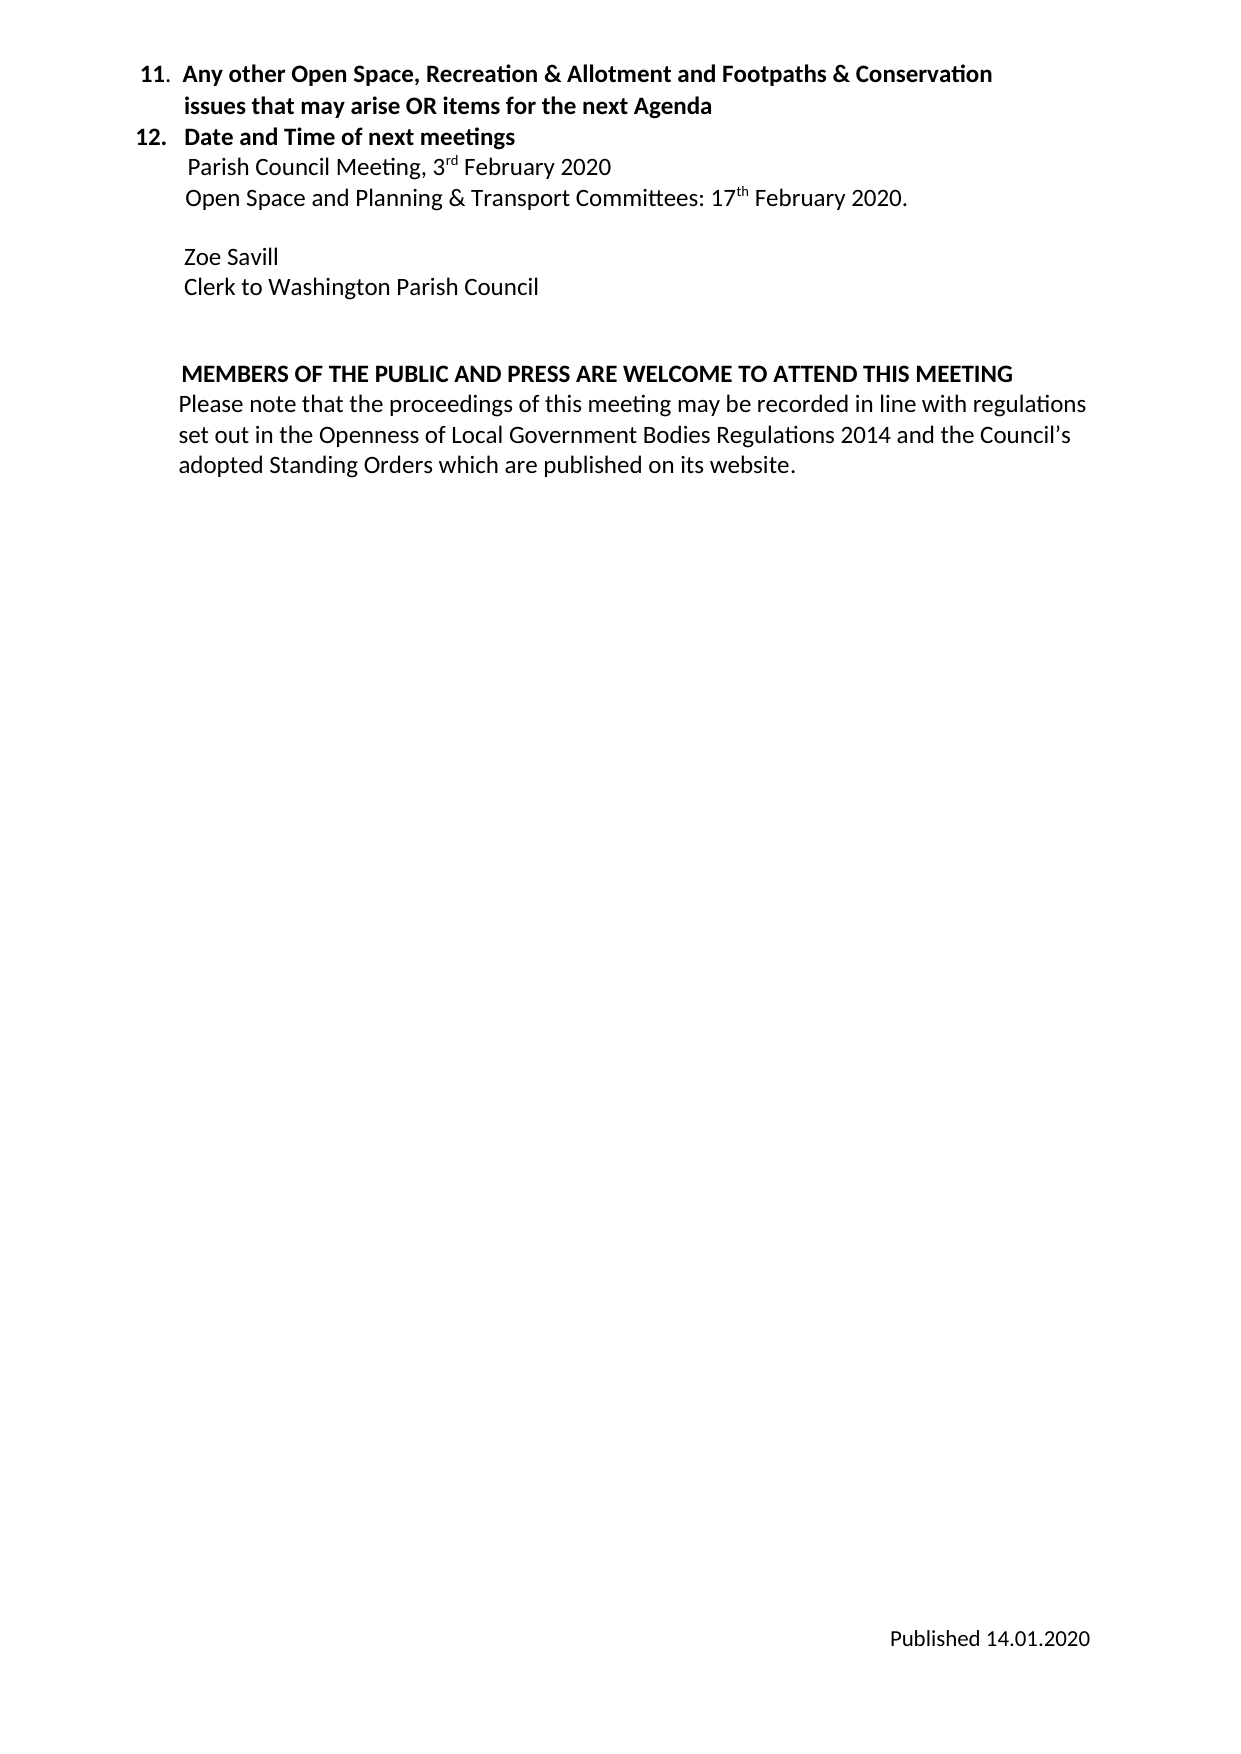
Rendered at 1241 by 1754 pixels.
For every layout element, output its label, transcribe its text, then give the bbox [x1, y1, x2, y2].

text MEMBERS OF THE PUBLIC AND PRESS ARE WELCOME TO ATTEND THIS MEETING [150, 358, 1090, 388]
text 12. Date and Time of next meetings Parish Council Meeting, 3rd February 2020 [135, 121, 1090, 182]
text Clerk to Washington Parish Council [150, 271, 1090, 302]
text Open Space and Planning & Transport Committees: 17th February 2020. [146, 182, 1090, 213]
text set out in the Openness of Local Government Bodies Regulations 2014 and the Council’s [150, 419, 1090, 449]
text adopted Standing Orders which are published on its website. [150, 449, 1090, 480]
text Zoe Savill [150, 241, 1090, 271]
text 11. Any other Open Space, Recreation & Allotment and Footpaths & Conservation [106, 58, 1090, 89]
text Please note that the proceedings of this meeting may be recorded in line with regulations [150, 388, 1090, 419]
text issues that may arise OR items for the next Agenda [150, 91, 1090, 121]
